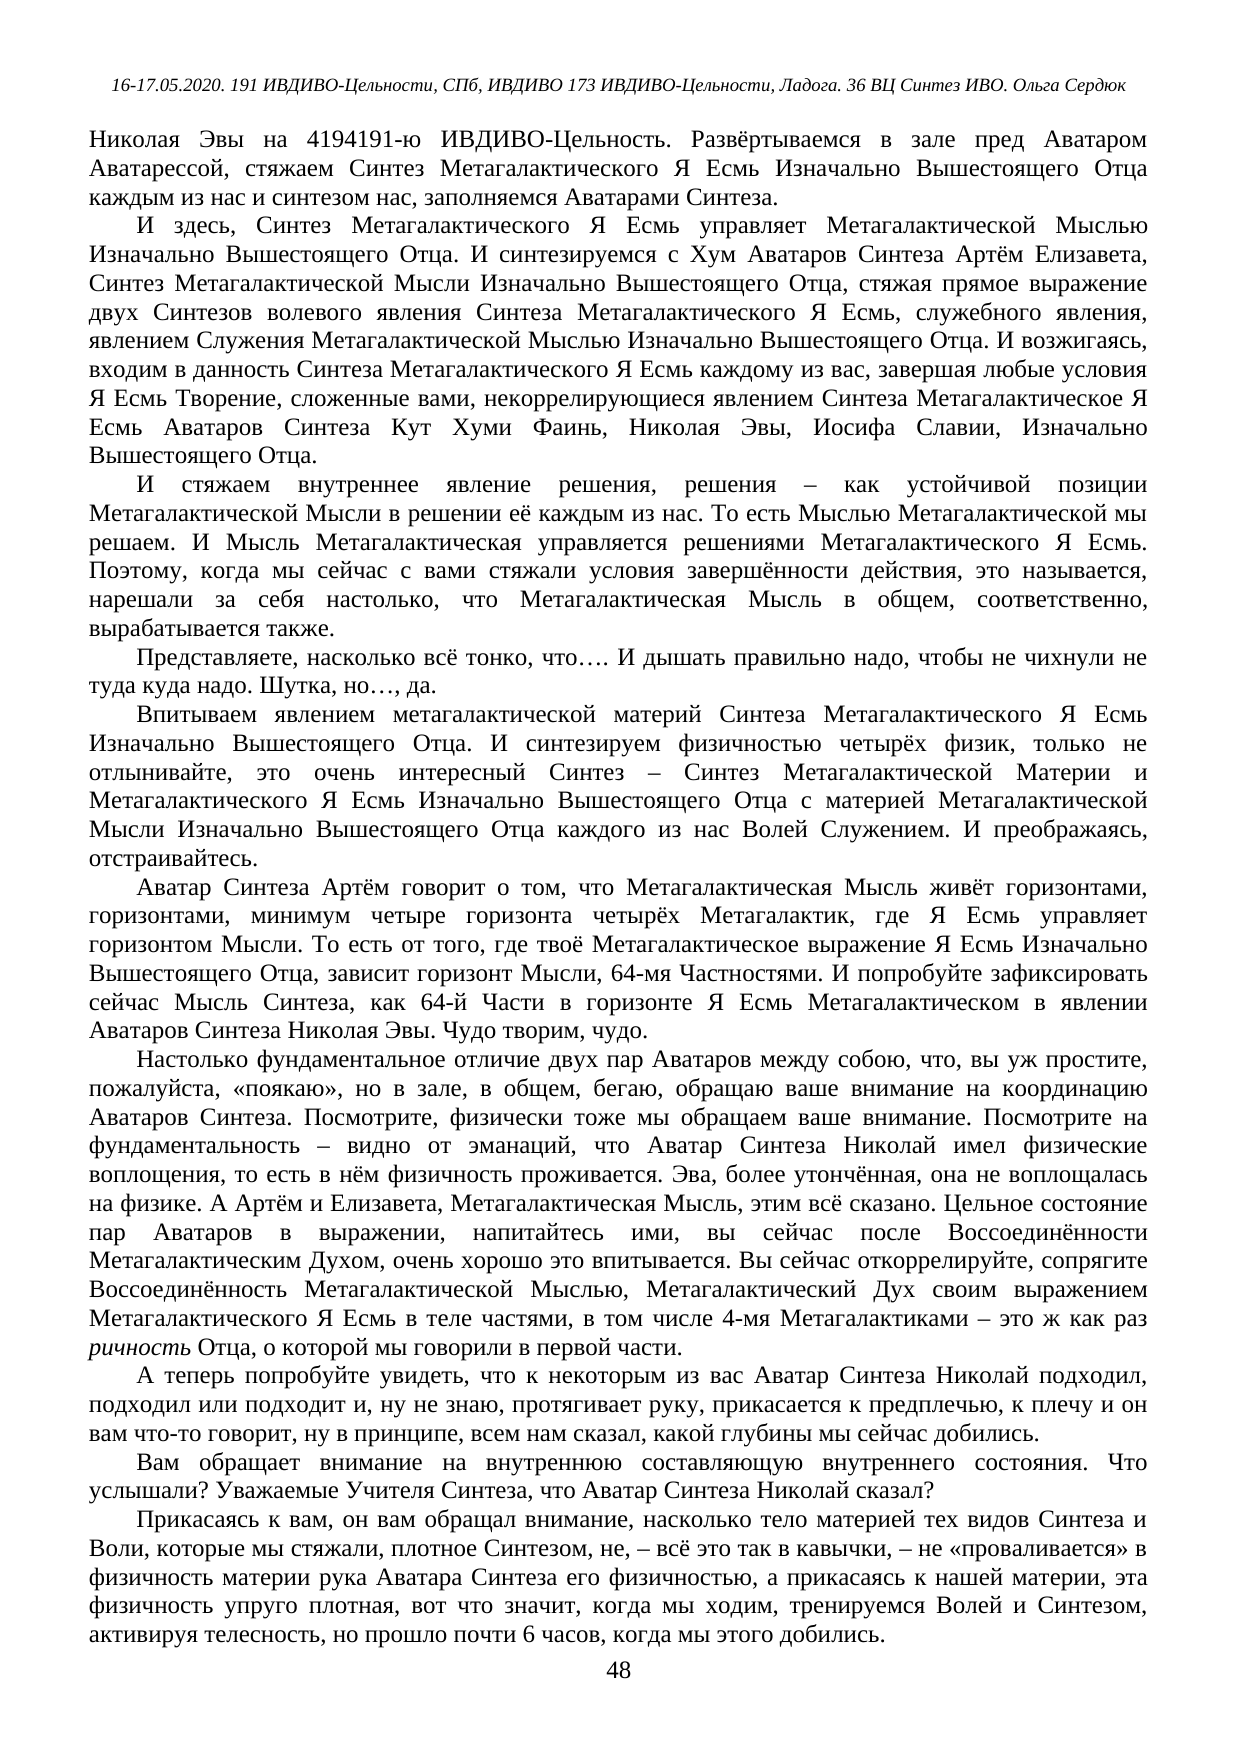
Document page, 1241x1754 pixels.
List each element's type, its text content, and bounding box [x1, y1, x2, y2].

text Представляете, насколько всё тонко, что…. И дышать правильно надо, чтобы не чихнули не туда куда надо. Шутка, но…, да. [89, 642, 1149, 699]
text А теперь попробуйте увидеть, что к некоторым из вас Аватар Синтеза Николай подходил, подходил или подходит и, ну не знаю, протягивает руку, прикасается к предплечью, к плечу и он вам что-то говорит, ну в принципе, всем нам сказал, какой глубины мы сейчас добились. [89, 1360, 1149, 1447]
text Впитываем явлением метагалактической материй Синтеза Метагалактического Я Есмь Изначально Вышестоящего Отца. И синтезируем физичностью четырёх физик, только не отлынивайте, это очень интересный Синтез – Синтез Метагалактической Материи и Метагалактического Я Есмь Изначально Вышестоящего Отца с материей Метагалактической Мысли Изначально Вышестоящего Отца каждого из нас Волей Служением. И преображаясь, отстраивайтесь. [89, 699, 1149, 872]
text Вам обращает внимание на внутреннюю составляющую внутреннего состояния. Что услышали? Уважаемые Учителя Синтеза, что Аватар Синтеза Николай сказал? [89, 1447, 1149, 1504]
text Аватар Синтеза Артём говорит о том, что Метагалактическая Мысль живёт горизонтами, горизонтами, минимум четыре горизонта четырёх Метагалактик, где Я Есмь управляет горизонтом Мысли. То есть от того, где твоё Метагалактическое выражение Я Есмь Изначально Вышестоящего Отца, зависит горизонт Мысли, 64-мя Частностями. И попробуйте зафиксировать сейчас Мысль Синтеза, как 64-й Части в горизонте Я Есмь Метагалактическом в явлении Аватаров Синтеза Николая Эвы. Чудо творим, чудо. [89, 872, 1149, 1044]
text Прикасаясь к вам, он вам обращал внимание, насколько тело материей тех видов Синтеза и Воли, которые мы стяжали, плотное Синтезом, не, – всё это так в кавычки, – не «проваливается» в физичность материи рука Аватара Синтеза его физичностью, а прикасаясь к нашей материи, эта физичность упруго плотная, вот что значит, когда мы ходим, тренируемся Волей и Синтезом, активируя телесность, но прошло почти 6 часов, когда мы этого добились. [89, 1504, 1149, 1648]
text И стяжаем внутреннее явление решения, решения – как устойчивой позиции Метагалактической Мысли в решении её каждым из нас. То есть Мыслью Метагалактической мы решаем. И Мысль Метагалактическая управляется решениями Метагалактического Я Есмь. Поэтому, когда мы сейчас с вами стяжали условия завершённости действия, это называется, нарешали за себя настолько, что Метагалактическая Мысль в общем, соответственно, вырабатывается также. [89, 469, 1149, 642]
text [89, 124, 1149, 210]
text Настолько фундаментальное отличие двух пар Аватаров между собою, что, вы уж простите, пожалуйста, «поякаю», но в зале, в общем, бегаю, обращаю ваше внимание на координацию Аватаров Синтеза. Посмотрите, физически тоже мы обращаем ваше внимание. Посмотрите на фундаментальность – видно от эманаций, что Аватар Синтеза Николай имел физические воплощения, то есть в нём физичность проживается. Эва, более утончённая, она не воплощалась на физике. А Артём и Елизавета, Метагалактическая Мысль, этим всё сказано. Цельное состояние пар Аватаров в выражении, напитайтесь ими, вы сейчас после Воссоединённости Метагалактическим Духом, очень хорошо это впитывается. Вы сейчас откоррелируйте, сопрягите Воссоединённость Метагалактической Мыслью, Метагалактический Дух своим выражением Метагалактического Я Есмь в теле частями, в том числе 4-мя Метагалактиками – это ж как раз ричность Отца, о которой мы говорили в первой части. [89, 1044, 1149, 1360]
text И здесь, Синтез Метагалактического Я Есмь управляет Метагалактической Мыслью Изначально Вышестоящего Отца. И синтезируемся с Хум Аватаров Синтеза Артём Елизавета, Синтез Метагалактической Мысли Изначально Вышестоящего Отца, стяжая прямое выражение двух Синтезов волевого явления Синтеза Метагалактического Я Есмь, служебного явления, явлением Служения Метагалактической Мыслью Изначально Вышестоящего Отца. И возжигаясь, входим в данность Синтеза Метагалактического Я Есмь каждому из вас, завершая любые условия Я Есмь Творение, сложенные вами, некоррелирующиеся явлением Синтеза Метагалактическое Я Есмь Аватаров Синтеза Кут Хуми Фаинь, Николая Эвы, Иосифа Славии, Изначально Вышестоящего Отца. [89, 210, 1149, 469]
